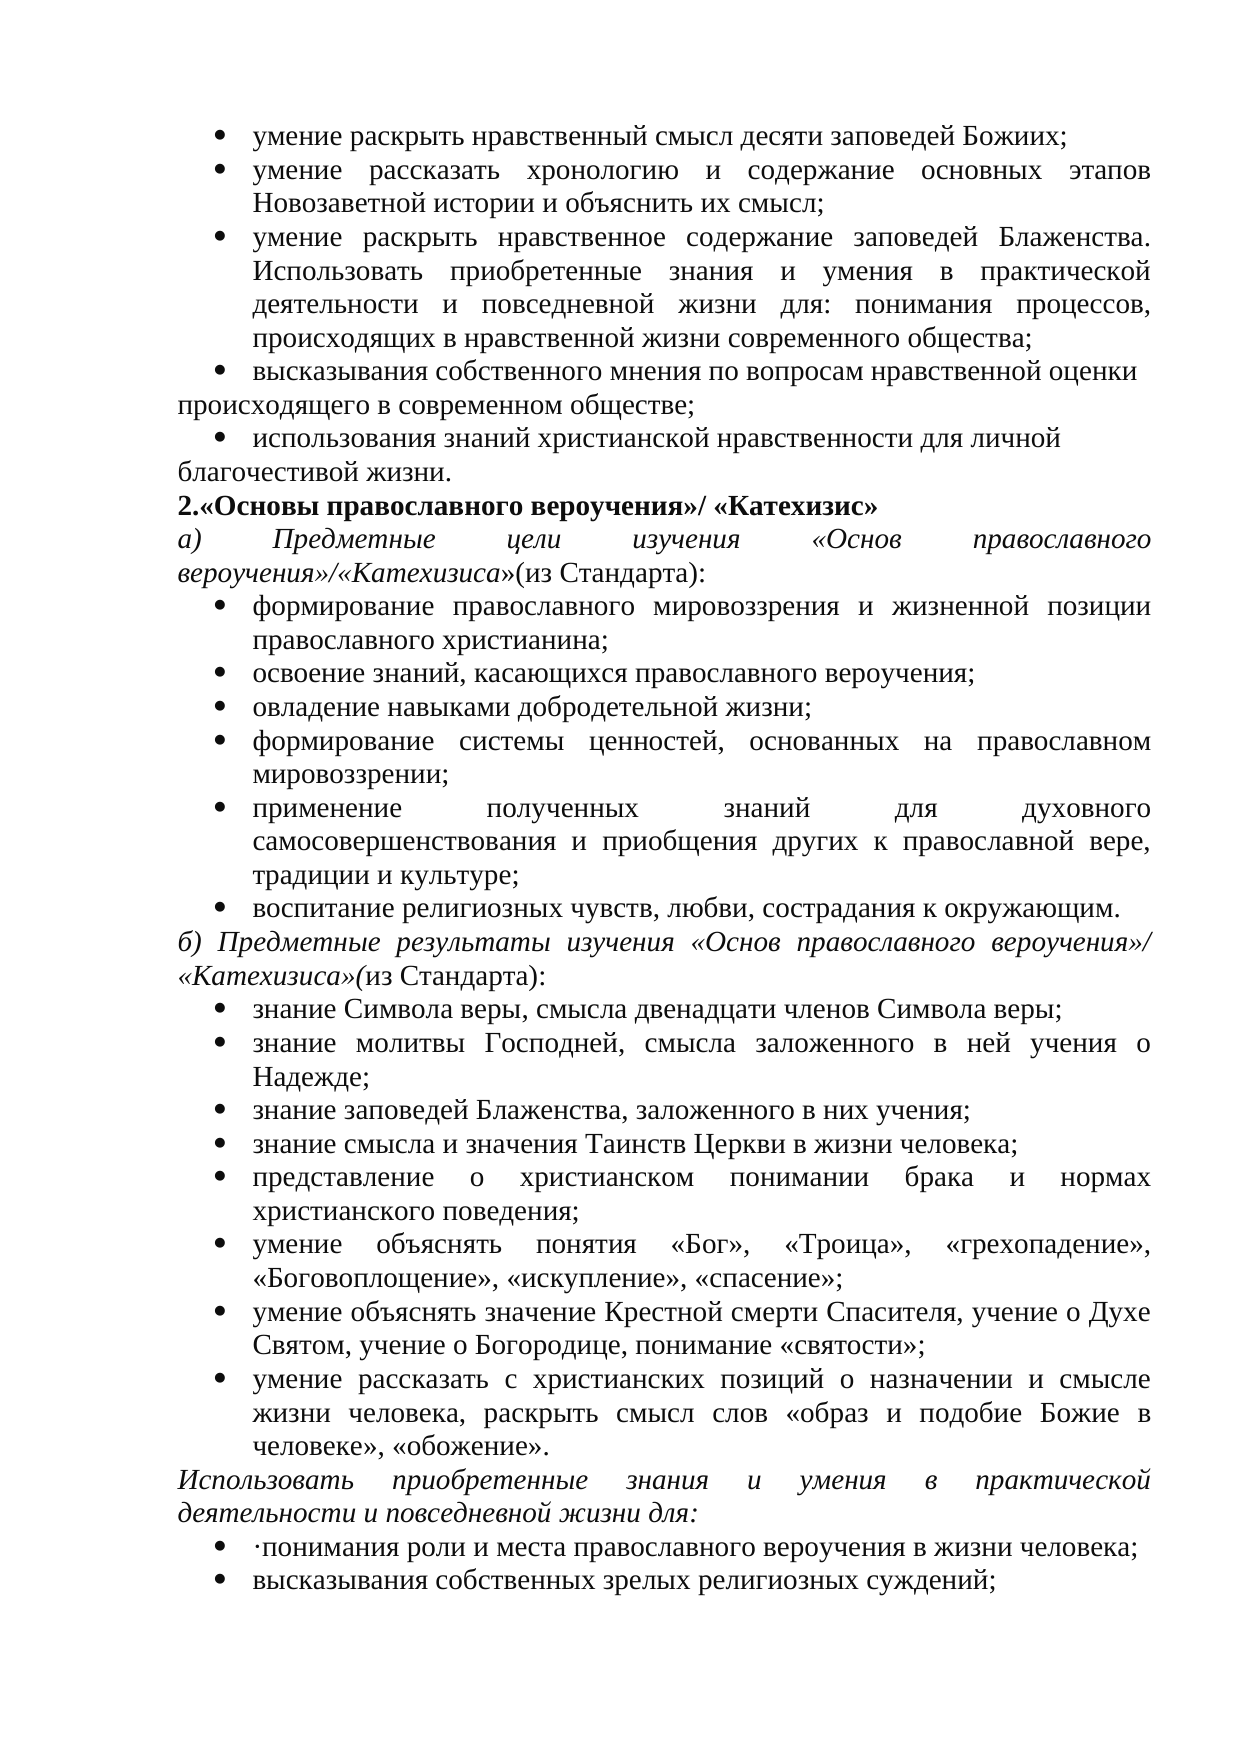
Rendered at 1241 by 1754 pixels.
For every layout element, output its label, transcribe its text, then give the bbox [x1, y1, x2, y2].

list умение раскрыть нравственный смысл десяти заповедей Божиих; [215, 118, 1152, 152]
text 2.«Основы православного вероучения»/ «Катехизис» [177, 488, 1152, 521]
list воспитание религиозных чувств, любви, сострадания к окружающим. [215, 891, 1152, 924]
list освоение знаний, касающихся православного вероучения; [215, 655, 1152, 689]
list овладение навыками добродетельной жизни; [215, 689, 1152, 723]
list умение рассказать хронологию и содержание основных этапов Новозаветной истории и объяснить их смысл; [215, 152, 1152, 219]
text а) Предметные цели изучения «Основ православного вероучения»/«Катехизиса»(из Стандарта): [177, 521, 1152, 588]
list знание смысла и значения Таинств Церкви в жизни человека; [215, 1126, 1152, 1159]
list формирование системы ценностей, основанных на православном мировоззрении; [215, 723, 1152, 790]
list умение объяснять понятия «Бог», «Троица», «грехопадение», «Боговоплощение», «искупление», «спасение»; [215, 1227, 1152, 1294]
list знание Символа веры, смысла двенадцати членов Символа веры; [215, 991, 1152, 1025]
text происходящего в современном обществе; [177, 387, 1152, 420]
list умение раскрыть нравственное содержание заповедей Блаженства. Использовать приобретенные знания и умения в практической деятельности и повседневной жизни для: понимания процессов, происходящих в нравственной жизни современного общества; [215, 219, 1152, 353]
list знание заповедей Блаженства, заложенного в них учения; [215, 1092, 1152, 1126]
list использования знаний христианской нравственности для личной [215, 420, 1152, 454]
list высказывания собственных зрелых религиозных суждений; [215, 1562, 1152, 1596]
list умение рассказать с христианских позиций о назначении и смысле жизни человека, раскрыть смысл слов «образ и подобие Божие в человеке», «обожение». [215, 1361, 1152, 1462]
list применение полученных знаний для духовного самосовершенствования и приобщения других к православной вере, традиции и культуре; [215, 790, 1152, 891]
list умение объяснять значение Крестной смерти Спасителя, учение о Духе Святом, учение о Богородице, понимание «святости»; [215, 1294, 1152, 1361]
list формирование православного мировоззрения и жизненной позиции православного христианина; [215, 588, 1152, 655]
list ·понимания роли и места православного вероучения в жизни человека; [215, 1529, 1152, 1562]
list знание молитвы Господней, смысла заложенного в ней учения о Надежде; [215, 1025, 1152, 1092]
text Использовать приобретенные знания и умения в практической деятельности и повседневной жизни для: [177, 1462, 1152, 1529]
list представление о христианском понимании брака и нормах христианского поведения; [215, 1159, 1152, 1227]
list высказывания собственного мнения по вопросам нравственной оценки [215, 353, 1152, 387]
text б) Предметные результаты изучения «Основ православного вероучения»/ «Катехизиса»(из Стандарта): [177, 924, 1152, 991]
text благочестивой жизни. [177, 454, 1152, 488]
